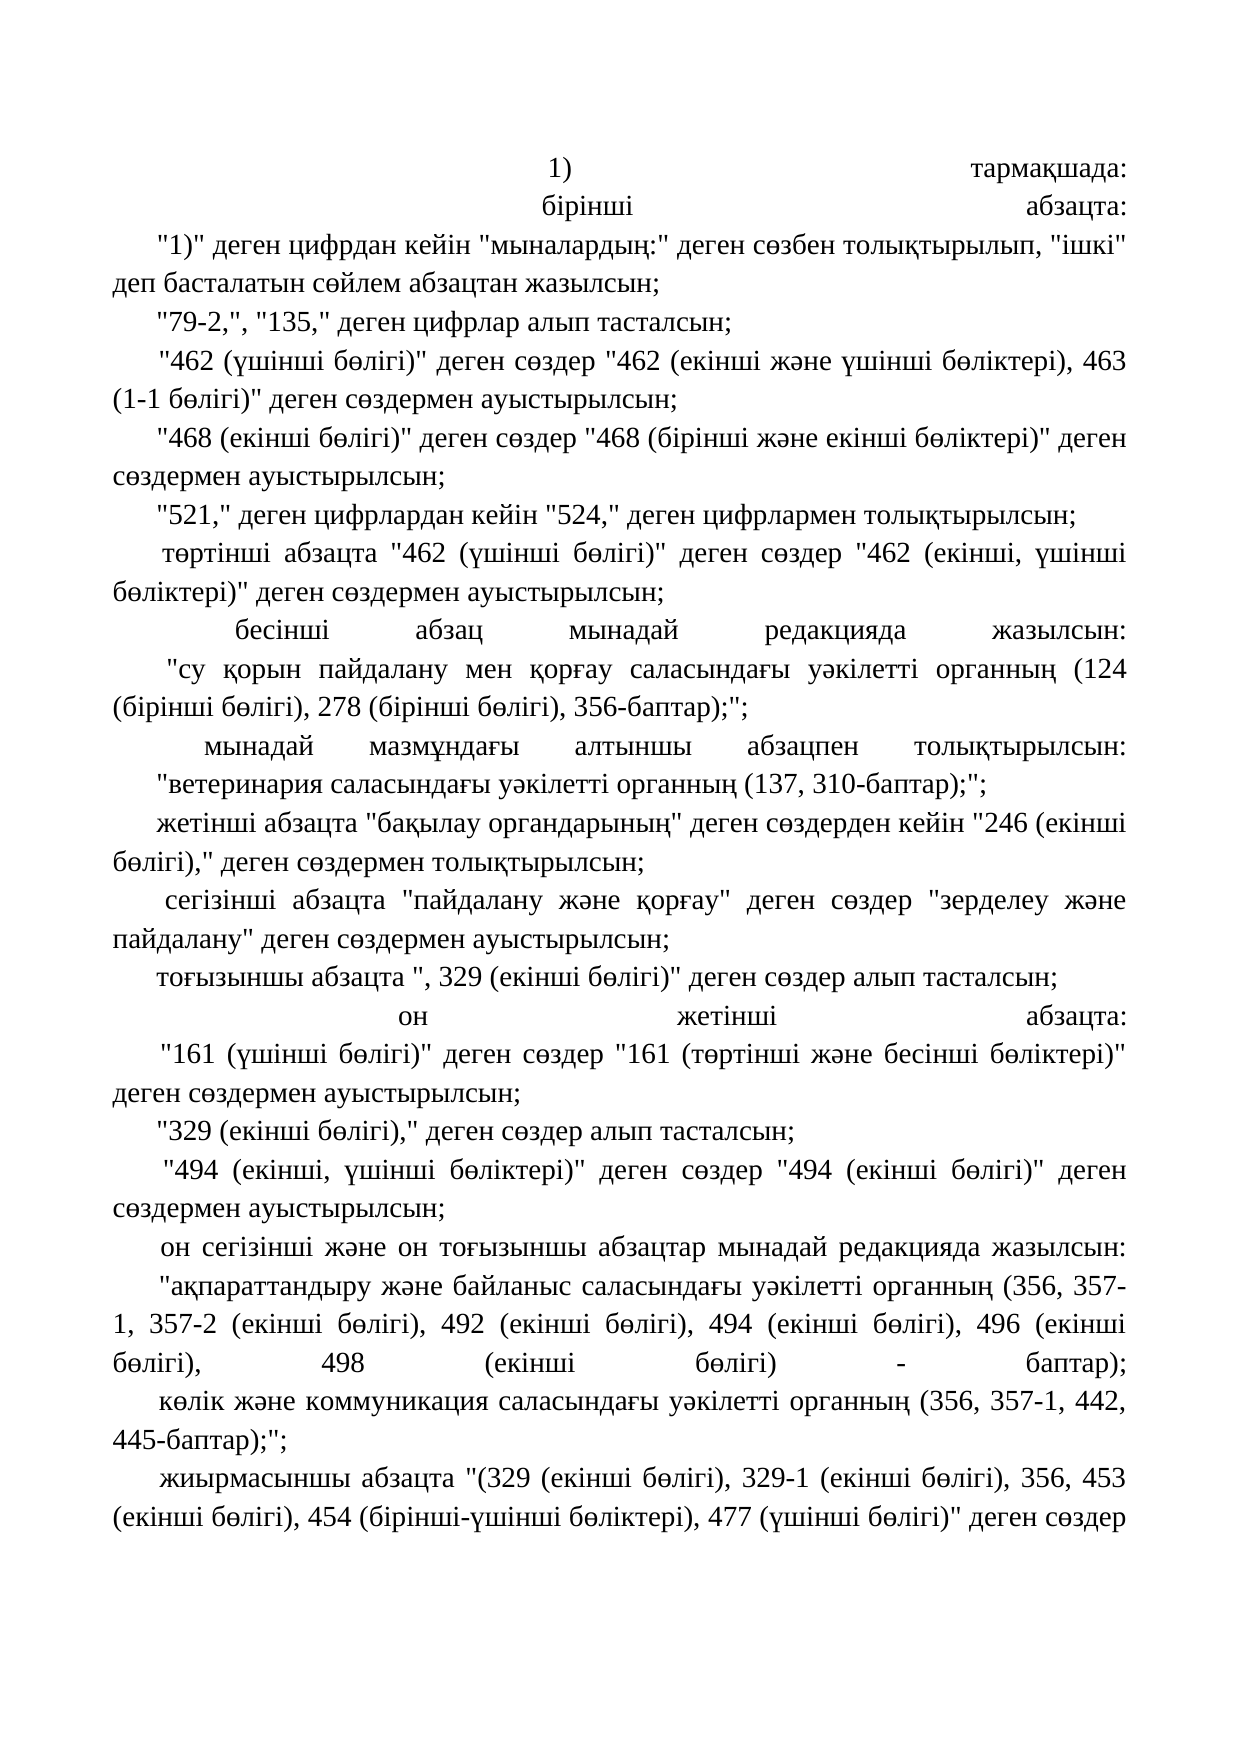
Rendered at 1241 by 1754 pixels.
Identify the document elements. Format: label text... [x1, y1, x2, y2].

text "329 (екiншi бөлiгi)," деген сөздер алып тасталсын; [112, 1113, 1128, 1147]
text он жетiншi абзацта: "161 (үшiншi бөлiгi)" деген сөздер "161 (төртiншi және бесiншi бөлiктерi)" деген сөздермен ауыстырылсын; [112, 998, 1128, 1108]
text "468 (екiншi бөлiгi)" деген сөздер "468 (бiрiншi және екiншi бөлiктерi)" деген сөздермен ауыстырылсын; [112, 420, 1128, 492]
text он сегiзiншi және он тоғызыншы абзацтар мынадай редакцияда жазылсын: "ақпараттандыру және байланыс саласындағы уәкiлеттi органның (356, 357-1, 357-2 (екiншi бөлiгi), 492 (екiншi бөлiгi), 494 (екiншi бөлiгi), 496 (екiншi бөлiгi), 498 (екiншi бөлiгi) - баптар); көлiк және коммуникация саласындағы уәкiлеттi органның (356, 357-1, 442, 445-баптар);"; [112, 1229, 1128, 1455]
text мынадай мазмұндағы алтыншы абзацпен толықтырылсын: "ветеринария саласындағы уәкiлеттi органның (137, 310-баптар);"; [112, 728, 1128, 800]
text төртiншi абзацта "462 (үшiншi бөлiгi)" деген сөздер "462 (екiншi, үшiншi бөлiктерi)" деген сөздермен ауыстырылсын; [112, 535, 1128, 607]
text тоғызыншы абзацта ", 329 (екiншi бөлiгi)" деген сөздер алып тасталсын; [112, 959, 1128, 993]
text бесiншi абзац мынадай редакцияда жазылсын: "су қорын пайдалану мен қорғау саласындағы уәкiлеттi органның (124 (бiрiншi бөлiгi), 278 (бiрiншi бөлiгi), 356-баптар);"; [112, 612, 1128, 723]
text "494 (екiншi, үшiншi бөлiктерi)" деген сөздер "494 (екiншi бөлiгi)" деген сөздермен ауыстырылсын; [112, 1152, 1128, 1224]
text "462 (үшiншi бөлiгi)" деген сөздер "462 (екiншi және үшiншi бөлiктерi), 463 (1-1 бөлiгi)" деген сөздермен ауыстырылсын; [112, 343, 1128, 415]
text сегiзiншi абзацта "пайдалану және қорғау" деген сөздер "зерделеу және пайдалану" деген сөздермен ауыстырылсын; [112, 882, 1128, 954]
text жетiншi абзацта "бақылау органдарының" деген сөздерден кейiн "246 (екiншi бөлiгi)," деген сөздермен толықтырылсын; [112, 805, 1128, 877]
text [112, 150, 1128, 299]
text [112, 1460, 1128, 1532]
text "521," деген цифрлардан кейiн "524," деген цифрлармен толықтырылсын; [112, 497, 1128, 530]
text "79-2,", "135," деген цифрлар алып тасталсын; [112, 304, 1128, 338]
